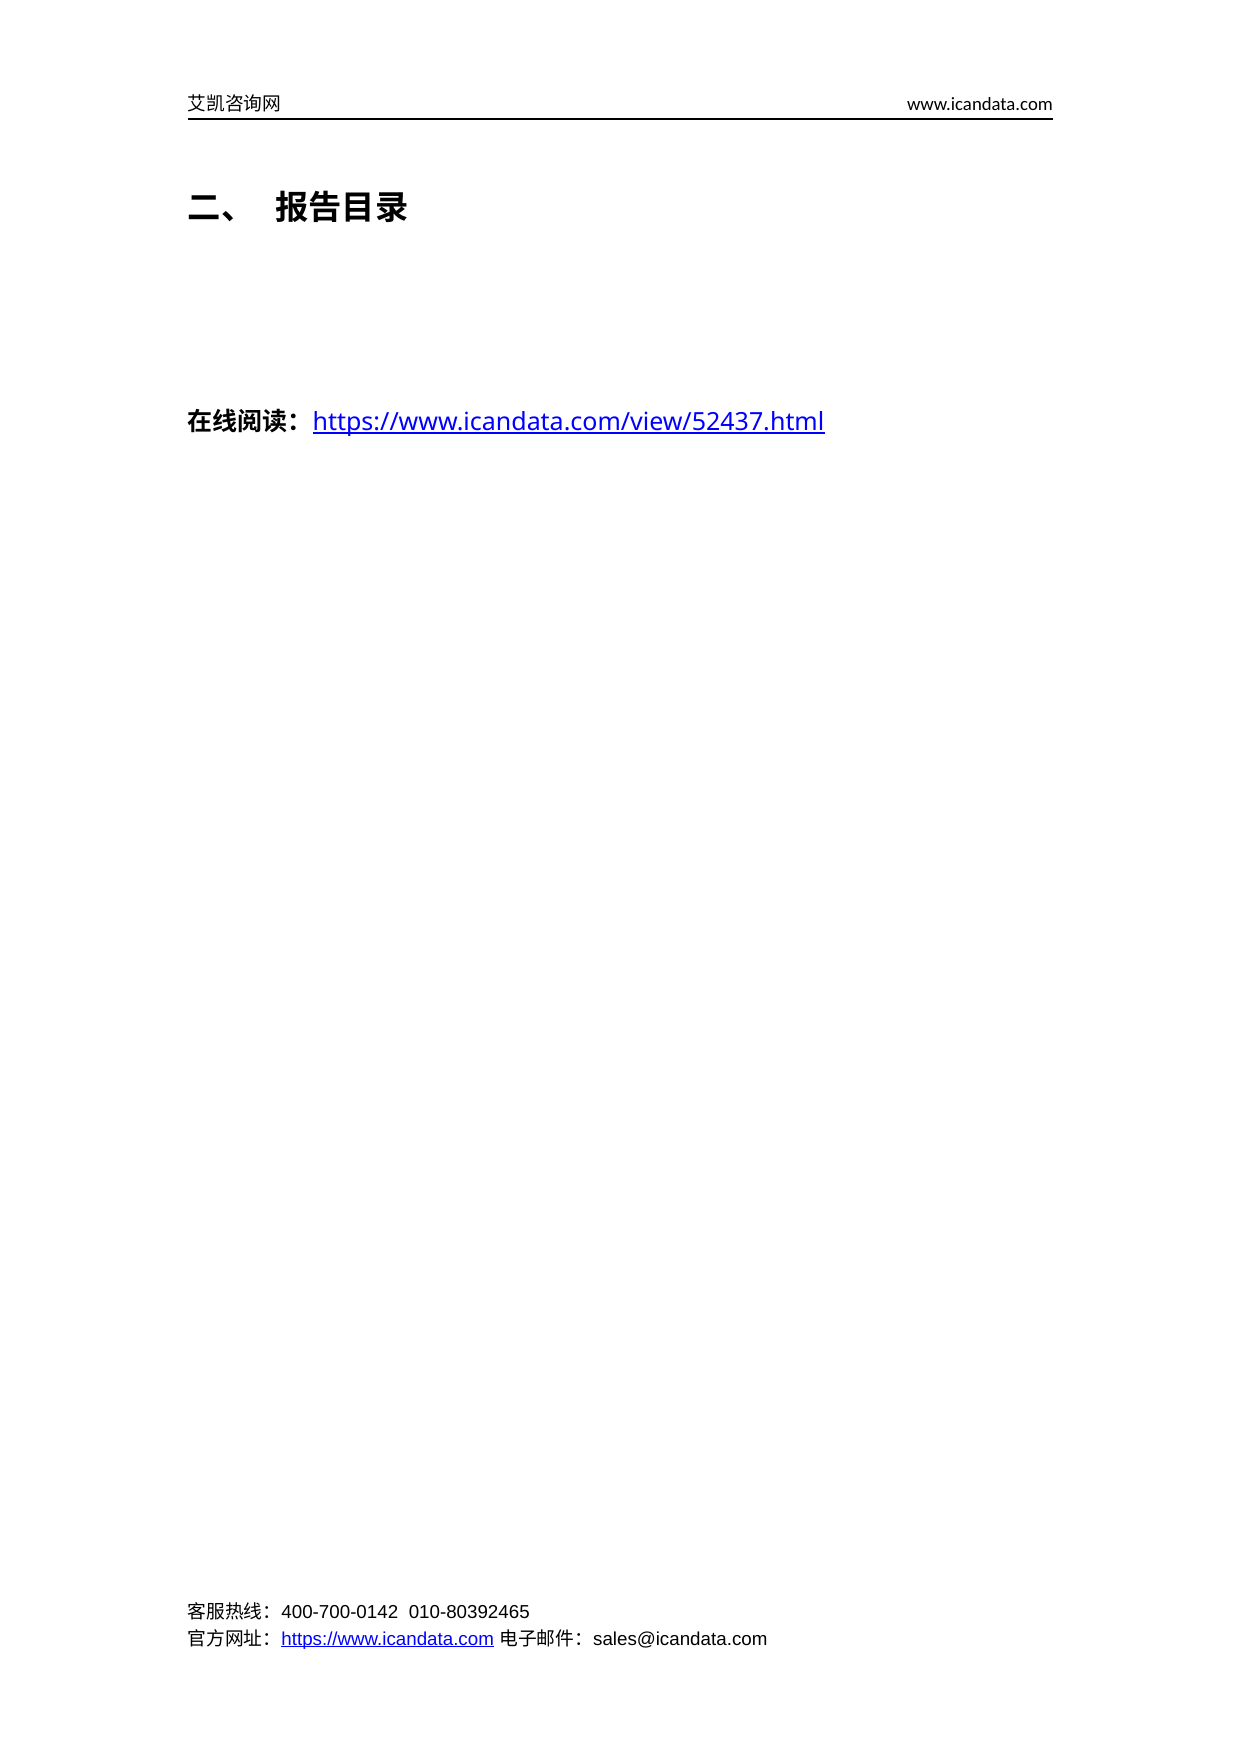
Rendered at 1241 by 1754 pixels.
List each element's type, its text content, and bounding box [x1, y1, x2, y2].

subtitle 报告目录 [187, 172, 1053, 237]
text 在线阅读：https://www.icandata.com/view/52437.html [187, 387, 1053, 452]
